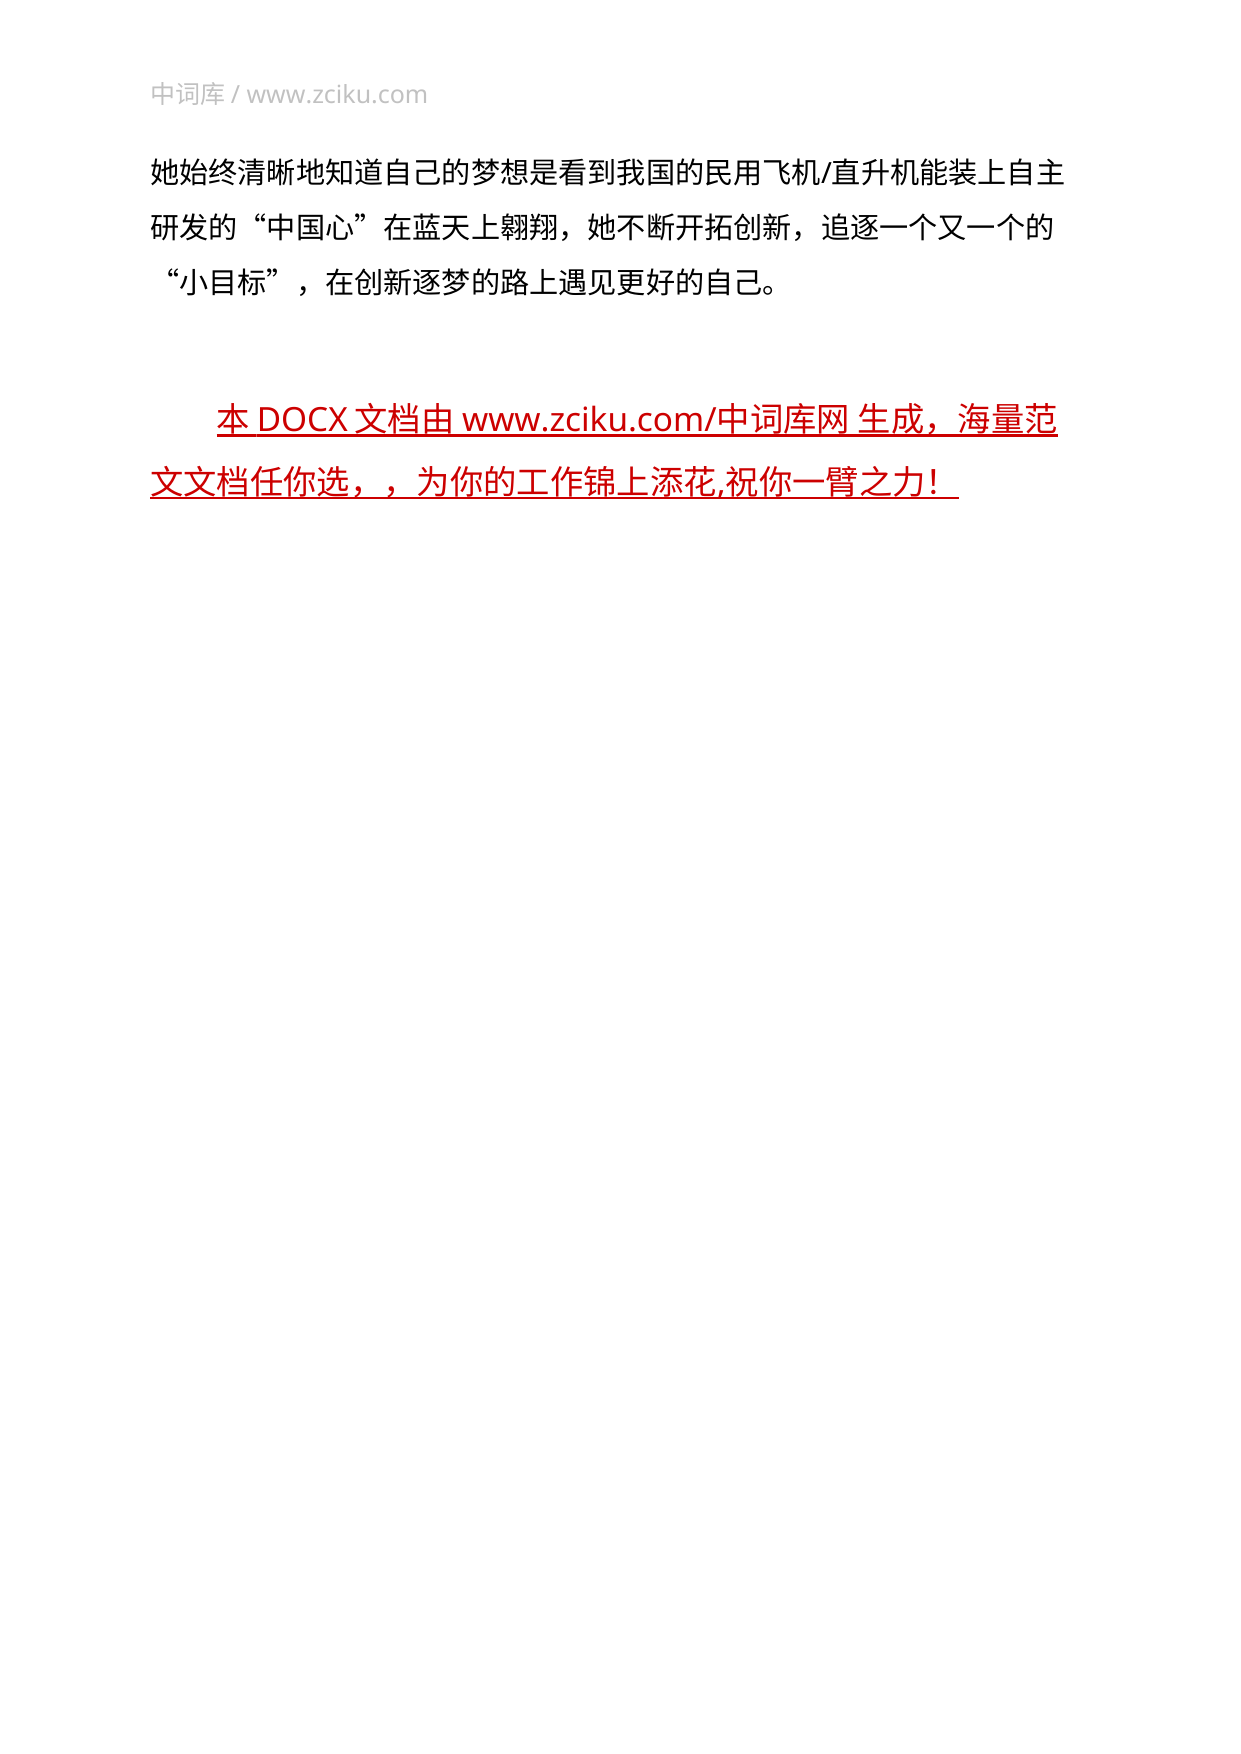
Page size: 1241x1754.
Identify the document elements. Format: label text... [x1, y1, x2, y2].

text 本DOCX文档由 www.zciku.com/中词库网 生成，海量范文文档任你选，，为你的工作锦上添花,祝你一臂之力！ [150, 393, 1090, 504]
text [150, 150, 1090, 302]
